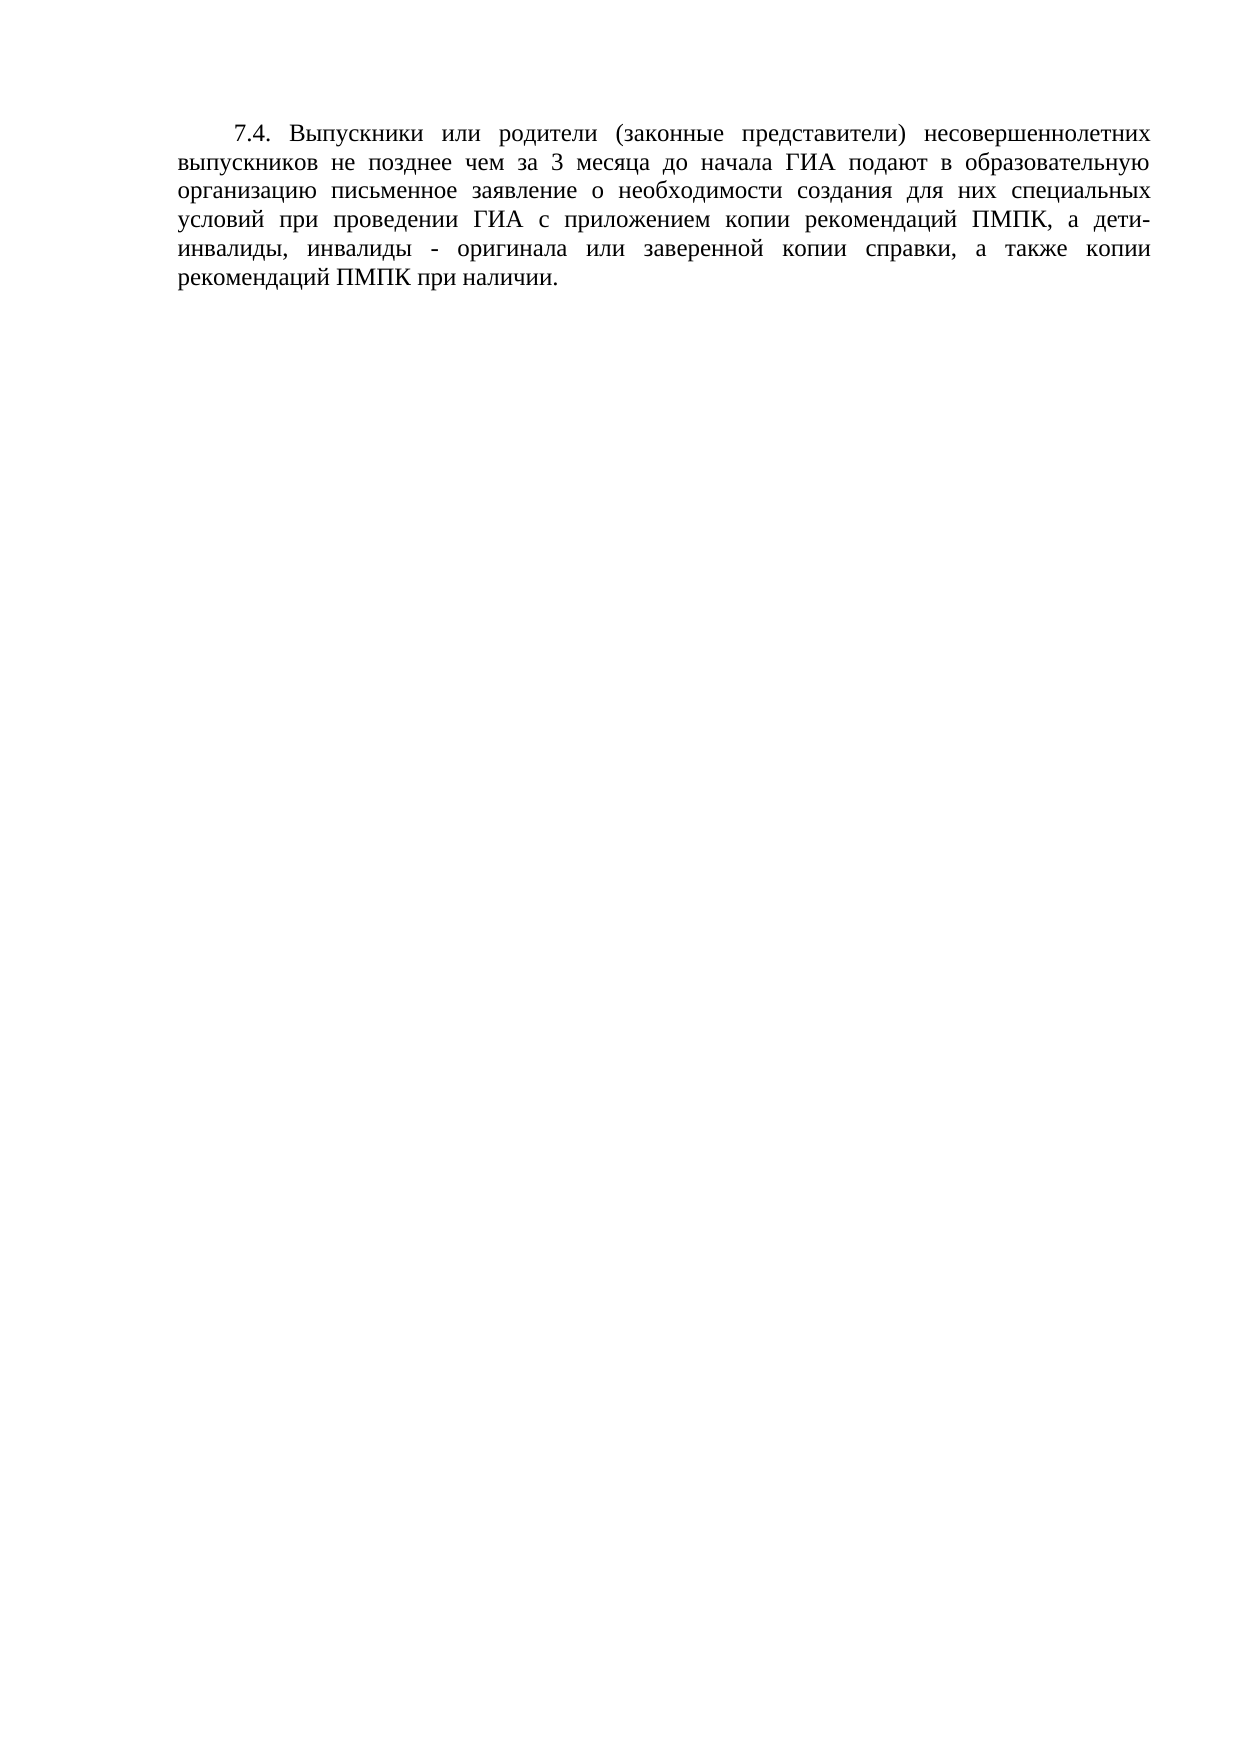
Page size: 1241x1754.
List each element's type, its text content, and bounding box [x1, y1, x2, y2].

text 7.4. Выпускники или родители (законные представители) несовершеннолетних выпускников не позднее чем за 3 месяца до начала ГИА подают в образовательную организацию письменное заявление о необходимости создания для них специальных условий при проведении ГИА с приложением копии рекомендаций ПМПК, а дети-инвалиды, инвалиды - оригинала или заверенной копии справки, а также копии рекомендаций ПМПК при наличии. [177, 118, 1152, 291]
